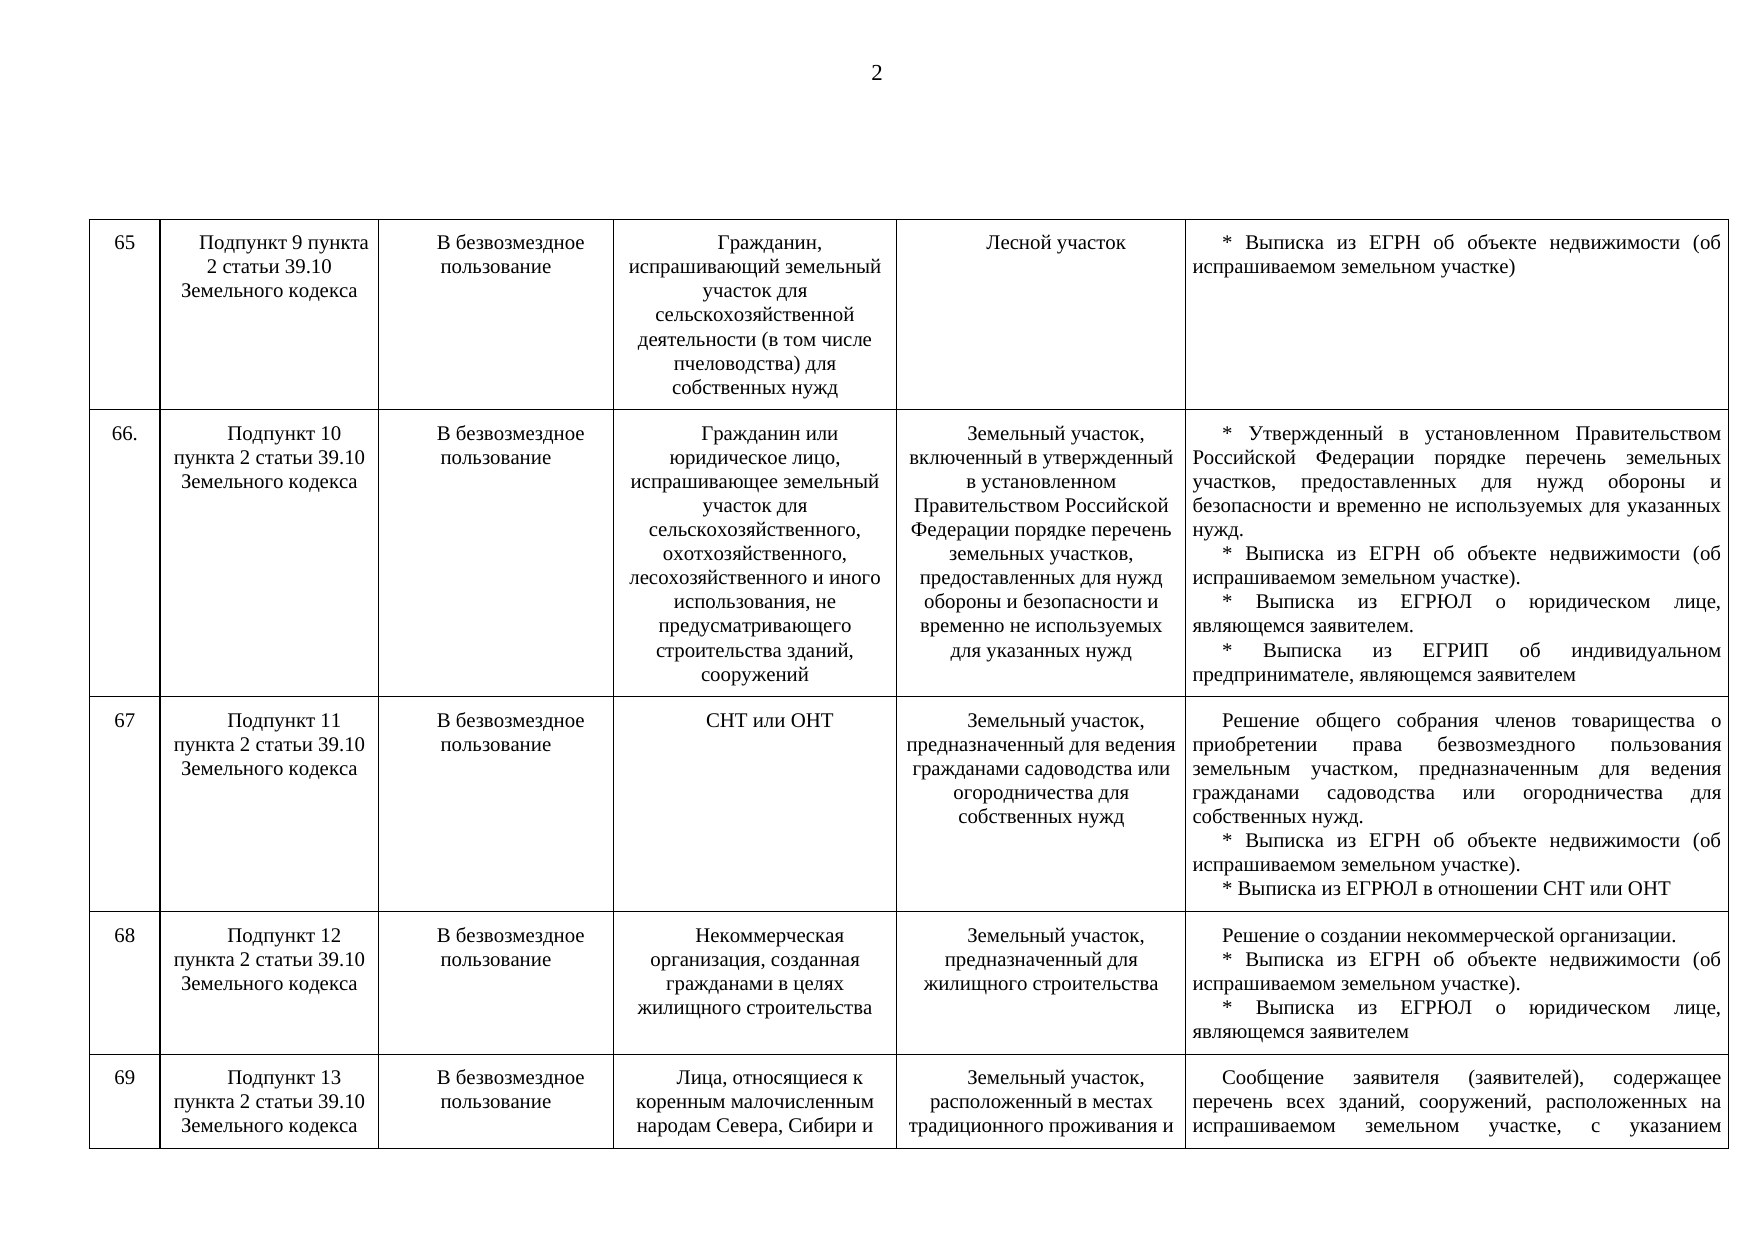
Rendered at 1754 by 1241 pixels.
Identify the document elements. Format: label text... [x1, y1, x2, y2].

table_cell Решение о создании некоммерческой организации. * Выписка из ЕГРН об объекте недвижимости (об испрашиваемом земельном участке). * Выписка из ЕГРЮЛ о юридическом лице, являющемся заявителем [1186, 912, 1728, 1054]
table_cell В безвозмездное пользование [379, 912, 613, 1054]
table_cell Подпункт 10 пункта 2 статьи 39.10 Земельного кодекса [161, 410, 378, 696]
table_cell Подпункт 11 пункта 2 статьи 39.10 Земельного кодекса [161, 697, 378, 911]
table_cell Гражданин или юридическое лицо, испрашивающее земельный участок для сельскохозяйственного, охотхозяйственного, лесохозяйственного и иного использования, не предусматривающего строительства зданий, сооружений [614, 410, 896, 696]
table_cell Земельный участок, предназначенный для ведения гражданами садоводства или огородничества для собственных нужд [897, 697, 1185, 911]
table_cell 68 [90, 912, 159, 1054]
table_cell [897, 1055, 1185, 1148]
table_cell Лесной участок [897, 220, 1185, 409]
table_cell * Утвержденный в установленном Правительством Российской Федерации порядке перечень земельных участков, предоставленных для нужд обороны и безопасности и временно не используемых для указанных нужд. * Выписка из ЕГРН об объекте недвижимости (об испрашиваемом земельном участке). * Выписка из ЕГРЮЛ о юридическом лице, являющемся заявителем. * Выписка из ЕГРИП об индивидуальном предпринимателе, являющемся заявителем [1186, 410, 1728, 696]
table_cell СНТ или ОНТ [614, 697, 896, 911]
table_cell Подпункт 12 пункта 2 статьи 39.10 Земельного кодекса [161, 912, 378, 1054]
table_cell В безвозмездное пользование [379, 410, 613, 696]
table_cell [161, 1055, 378, 1148]
table_cell Гражданин, испрашивающий земельный участок для сельскохозяйственной деятельности (в том числе пчеловодства) для собственных нужд [614, 220, 896, 409]
table_cell Некоммерческая организация, созданная гражданами в целях жилищного строительства [614, 912, 896, 1054]
table_cell В безвозмездное пользование [379, 697, 613, 911]
table_cell 66. [90, 410, 159, 696]
table_cell Решение общего собрания членов товарищества о приобретении права безвозмездного пользования земельным участком, предназначенным для ведения гражданами садоводства или огородничества для собственных нужд. * Выписка из ЕГРН об объекте недвижимости (об испрашиваемом земельном участке). * Выписка из ЕГРЮЛ в отношении СНТ или ОНТ [1186, 697, 1728, 911]
table_cell 65 [90, 220, 159, 409]
table_cell Подпункт 9 пункта 2 статьи 39.10 Земельного кодекса [161, 220, 378, 409]
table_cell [1186, 1055, 1728, 1148]
table_cell * Выписка из ЕГРН об объекте недвижимости (об испрашиваемом земельном участке) [1186, 220, 1728, 409]
table_cell 67 [90, 697, 159, 911]
table_cell Земельный участок, предназначенный для жилищного строительства [897, 912, 1185, 1054]
table_cell Земельный участок, включенный в утвержденный в установленном Правительством Российской Федерации порядке перечень земельных участков, предоставленных для нужд обороны и безопасности и временно не используемых для указанных нужд [897, 410, 1185, 696]
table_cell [614, 1055, 896, 1148]
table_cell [379, 1055, 613, 1148]
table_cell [379, 220, 613, 409]
table_cell 69 [90, 1055, 159, 1148]
